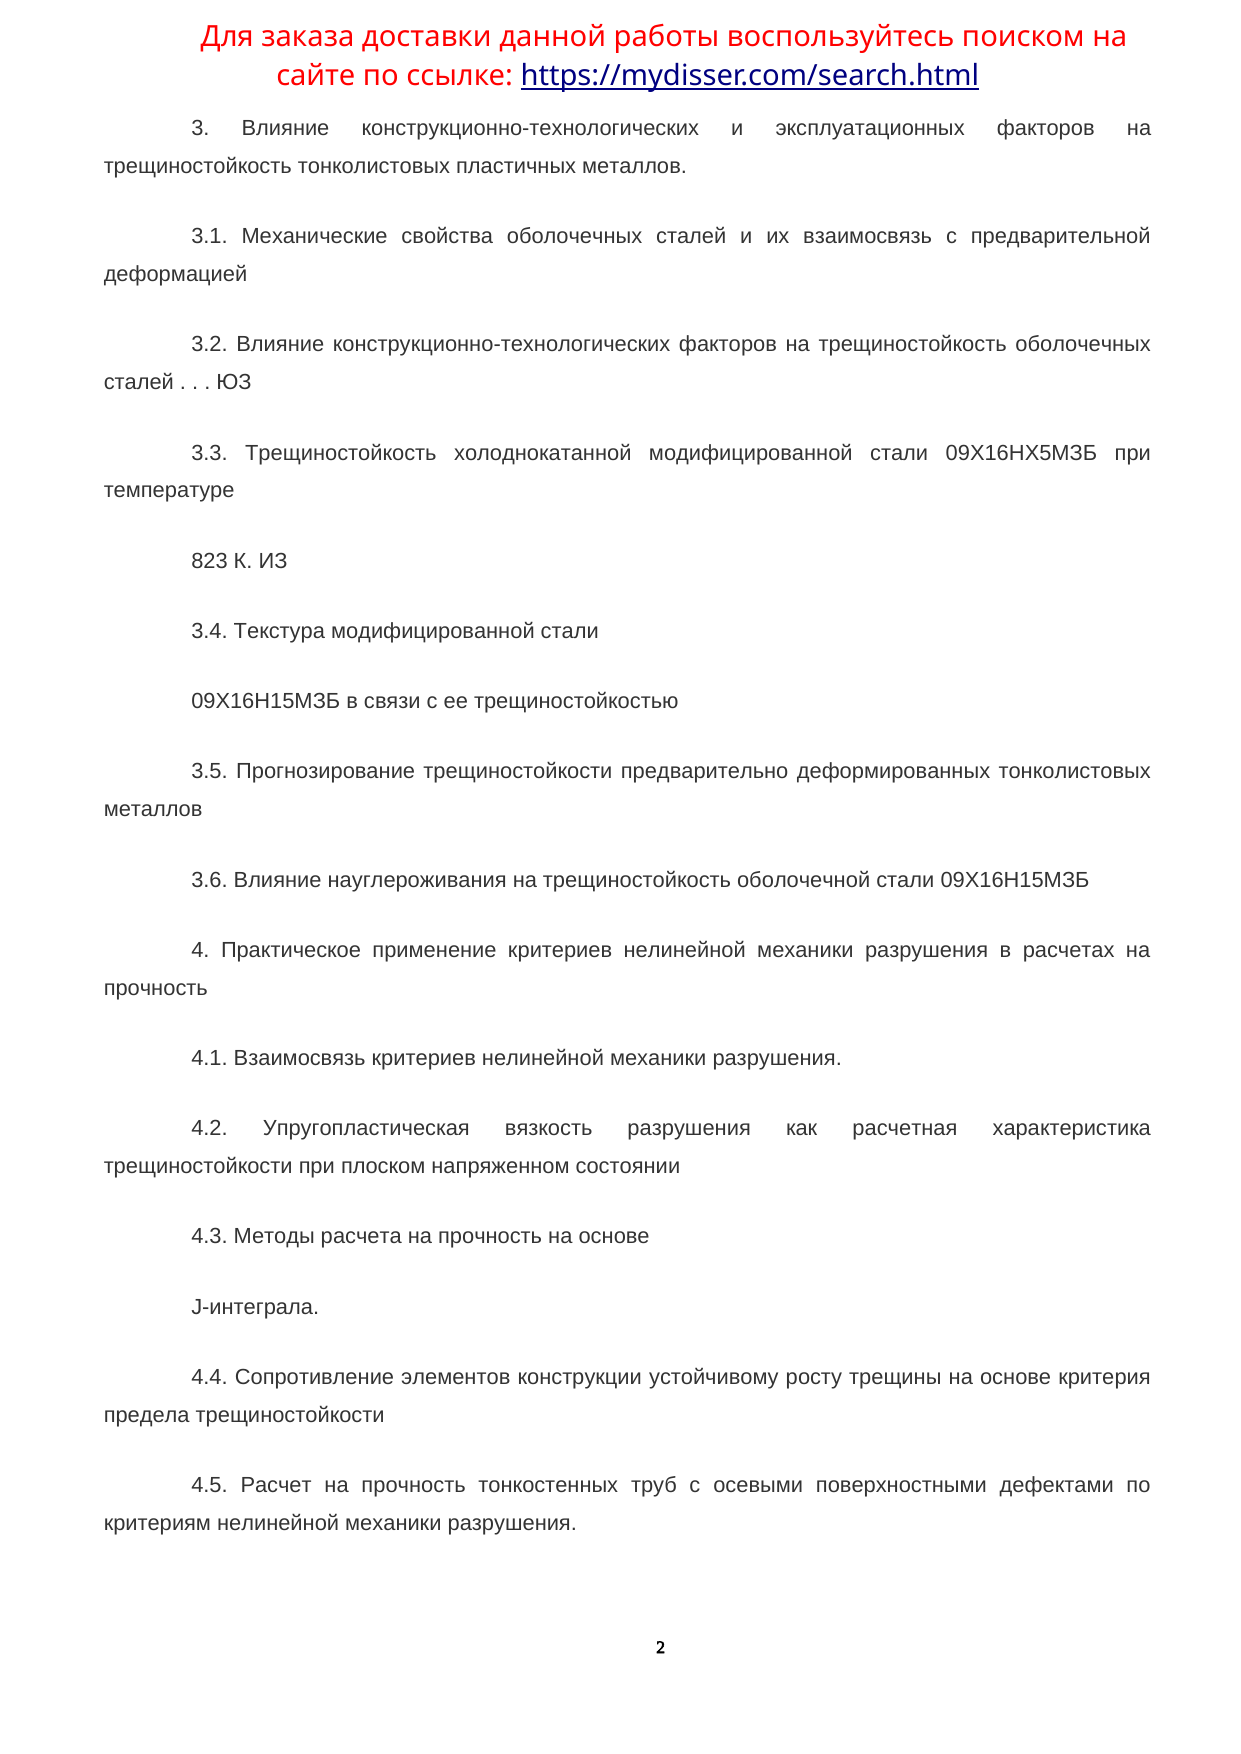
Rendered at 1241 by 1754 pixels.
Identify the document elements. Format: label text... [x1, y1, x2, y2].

text 4.1. Взаимосвязь критериев нелинейной механики разрушения. [103, 1045, 1152, 1070]
text 4.5. Расчет на прочность тонкостенных труб с осевыми поверхностными дефектами по критериям нелинейной механики разрушения. [103, 1472, 1152, 1535]
text 3.2. Влияние конструкционно-технологических факторов на трещиностойкость оболочечных сталей . . . ЮЗ [103, 331, 1152, 394]
text 4.3. Методы расчета на прочность на основе [103, 1223, 1152, 1249]
text 3.5. Прогнозирование трещиностойкости предварительно деформированных тонколистовых металлов [103, 758, 1152, 821]
text 823 К. ИЗ [103, 547, 1152, 573]
text 3.3. Трещиностойкость холоднокатанной модифицированной стали 09Х16НХ5МЗБ при температуре [103, 439, 1152, 502]
text 3.4. Текстура модифицированной стали [103, 618, 1152, 643]
text 09Х16Н15МЗБ в связи с ее трещиностойкостью [103, 688, 1152, 713]
text 4. Практическое применение критериев нелинейной механики разрушения в расчетах на прочность [103, 937, 1152, 1000]
text 3.1. Механические свойства оболочечных сталей и их взаимосвязь с предварительной деформацией [103, 223, 1152, 286]
text 3. Влияние конструкционно-технологических и эксплуатационных факторов на трещиностойкость тонколистовых пластичных металлов. [103, 115, 1152, 178]
text 4.2. Упругопластическая вязкость разрушения как расчетная характеристика трещиностойкости при плоском напряженном состоянии [103, 1115, 1152, 1178]
text 4.4. Сопротивление элементов конструкции устойчивому росту трещины на основе критерия предела трещиностойкости [103, 1364, 1152, 1427]
text J-интеграла. [103, 1294, 1152, 1319]
text 3.6. Влияние науглероживания на трещиностойкость оболочечной стали 09Х16Н15МЗБ [103, 867, 1152, 892]
